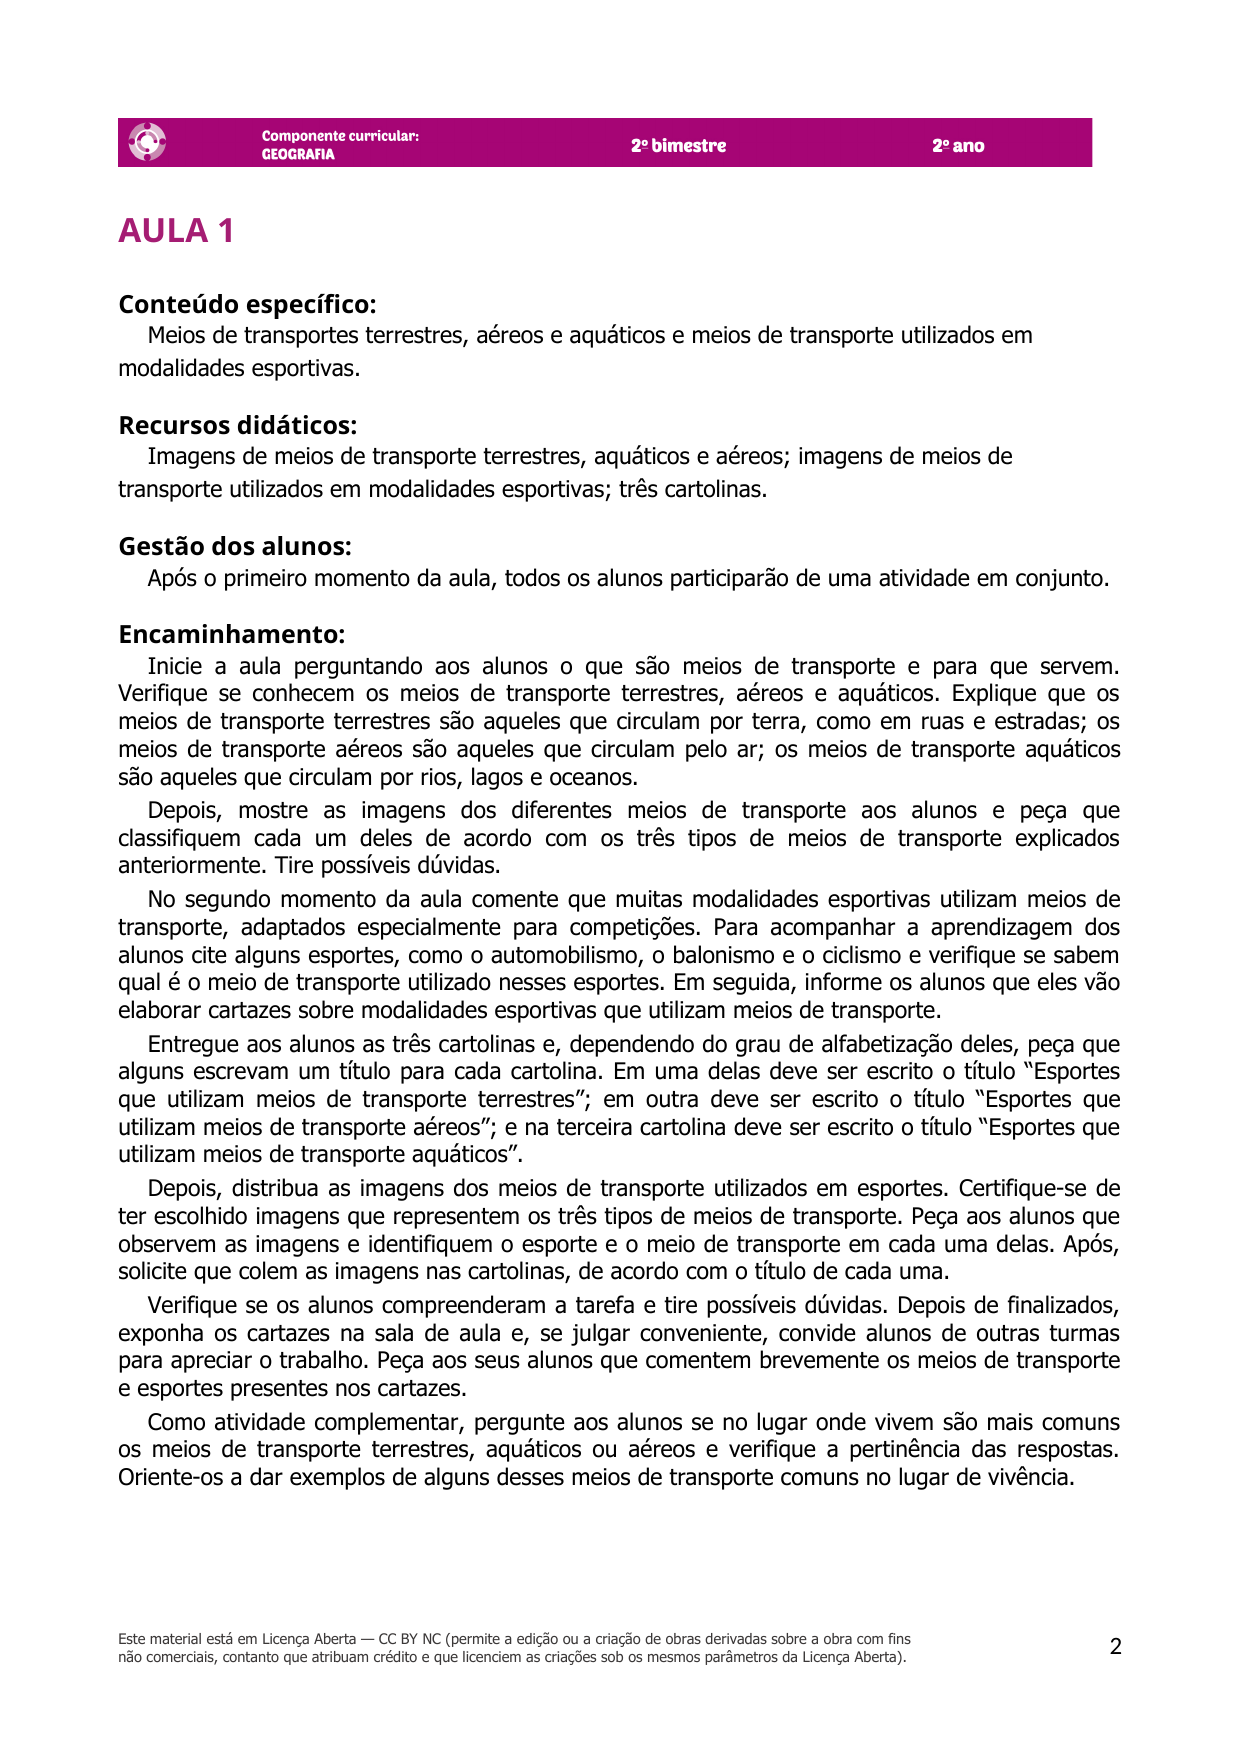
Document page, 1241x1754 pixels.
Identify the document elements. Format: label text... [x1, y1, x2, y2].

text Conteúdo específico: [118, 286, 1122, 320]
text Aula 1 [118, 207, 1122, 252]
text Recursos didáticos: [118, 408, 1122, 442]
picture [118, 118, 1093, 167]
text Gestão dos alunos: [118, 529, 1122, 563]
text Inicie a aula perguntando aos alunos o que são meios de transporte e para que servem. Verifique se conhecem os meios de transporte terrestres, aéreos e aquáticos. Explique que os meios de transporte terrestres são aqueles que circulam por terra, como em ruas e estradas; os meios de transporte aéreos são aqueles que circulam pelo ar; os meios de transporte aquáticos são aqueles que circulam por rios, lagos e oceanos. [118, 651, 1122, 790]
text Após o primeiro momento da aula, todos os alunos participarão de uma atividade em conjunto. [118, 563, 1122, 591]
text No segundo momento da aula comente que muitas modalidades esportivas utilizam meios de transporte, adaptados especialmente para competições. Para acompanhar a aprendizagem dos alunos cite alguns esportes, como o automobilismo, o balonismo e o ciclismo e verifique se sabem qual é o meio de transporte utilizado nesses esportes. Em seguida, informe os alunos que eles vão elaborar cartazes sobre modalidades esportivas que utilizam meios de transporte. [118, 885, 1122, 1023]
text Entregue aos alunos as três cartolinas e, dependendo do grau de alfabetização deles, peça que alguns escrevam um título para cada cartolina. Em uma delas deve ser escrito o título “Esportes que utilizam meios de transporte terrestres”; em outra deve ser escrito o título “Esportes que utilizam meios de transporte aéreos”; e na terceira cartolina deve ser escrito o título “Esportes que utilizam meios de transporte aquáticos”. [118, 1029, 1122, 1168]
text Como atividade complementar, pergunte aos alunos se no lugar onde vivem são mais comuns os meios de transporte terrestres, aquáticos ou aéreos e verifique a pertinência das respostas. Oriente-os a dar exemplos de alguns desses meios de transporte comuns no lugar de vivência. [118, 1407, 1122, 1490]
text Verifique se os alunos compreenderam a tarefa e tire possíveis dúvidas. Depois de finalizados, exponha os cartazes na sala de aula e, se julgar conveniente, convide alunos de outras turmas para apreciar o trabalho. Peça aos seus alunos que comentem brevemente os meios de transporte e esportes presentes nos cartazes. [118, 1290, 1122, 1401]
text Depois, mostre as imagens dos diferentes meios de transporte aos alunos e peça que classifiquem cada um deles de acordo com os três tipos de meios de transporte explicados anteriormente. Tire possíveis dúvidas. [118, 796, 1122, 879]
text Depois, distribua as imagens dos meios de transporte utilizados em esportes. Certifique-se de ter escolhido imagens que representem os três tipos de meios de transporte. Peça aos alunos que observem as imagens e identifiquem o esporte e o meio de transporte em cada uma delas. Após, solicite que colem as imagens nas cartolinas, de acordo com o título de cada uma. [118, 1174, 1122, 1284]
text Imagens de meios de transporte terrestres, aquáticos e aéreos; imagens de meios de transporte utilizados em modalidades esportivas; três cartolinas. [118, 442, 1122, 503]
text Encaminhamento: [118, 617, 1122, 651]
text Meios de transportes terrestres, aéreos e aquáticos e meios de transporte utilizados em modalidades esportivas. [118, 320, 1122, 381]
